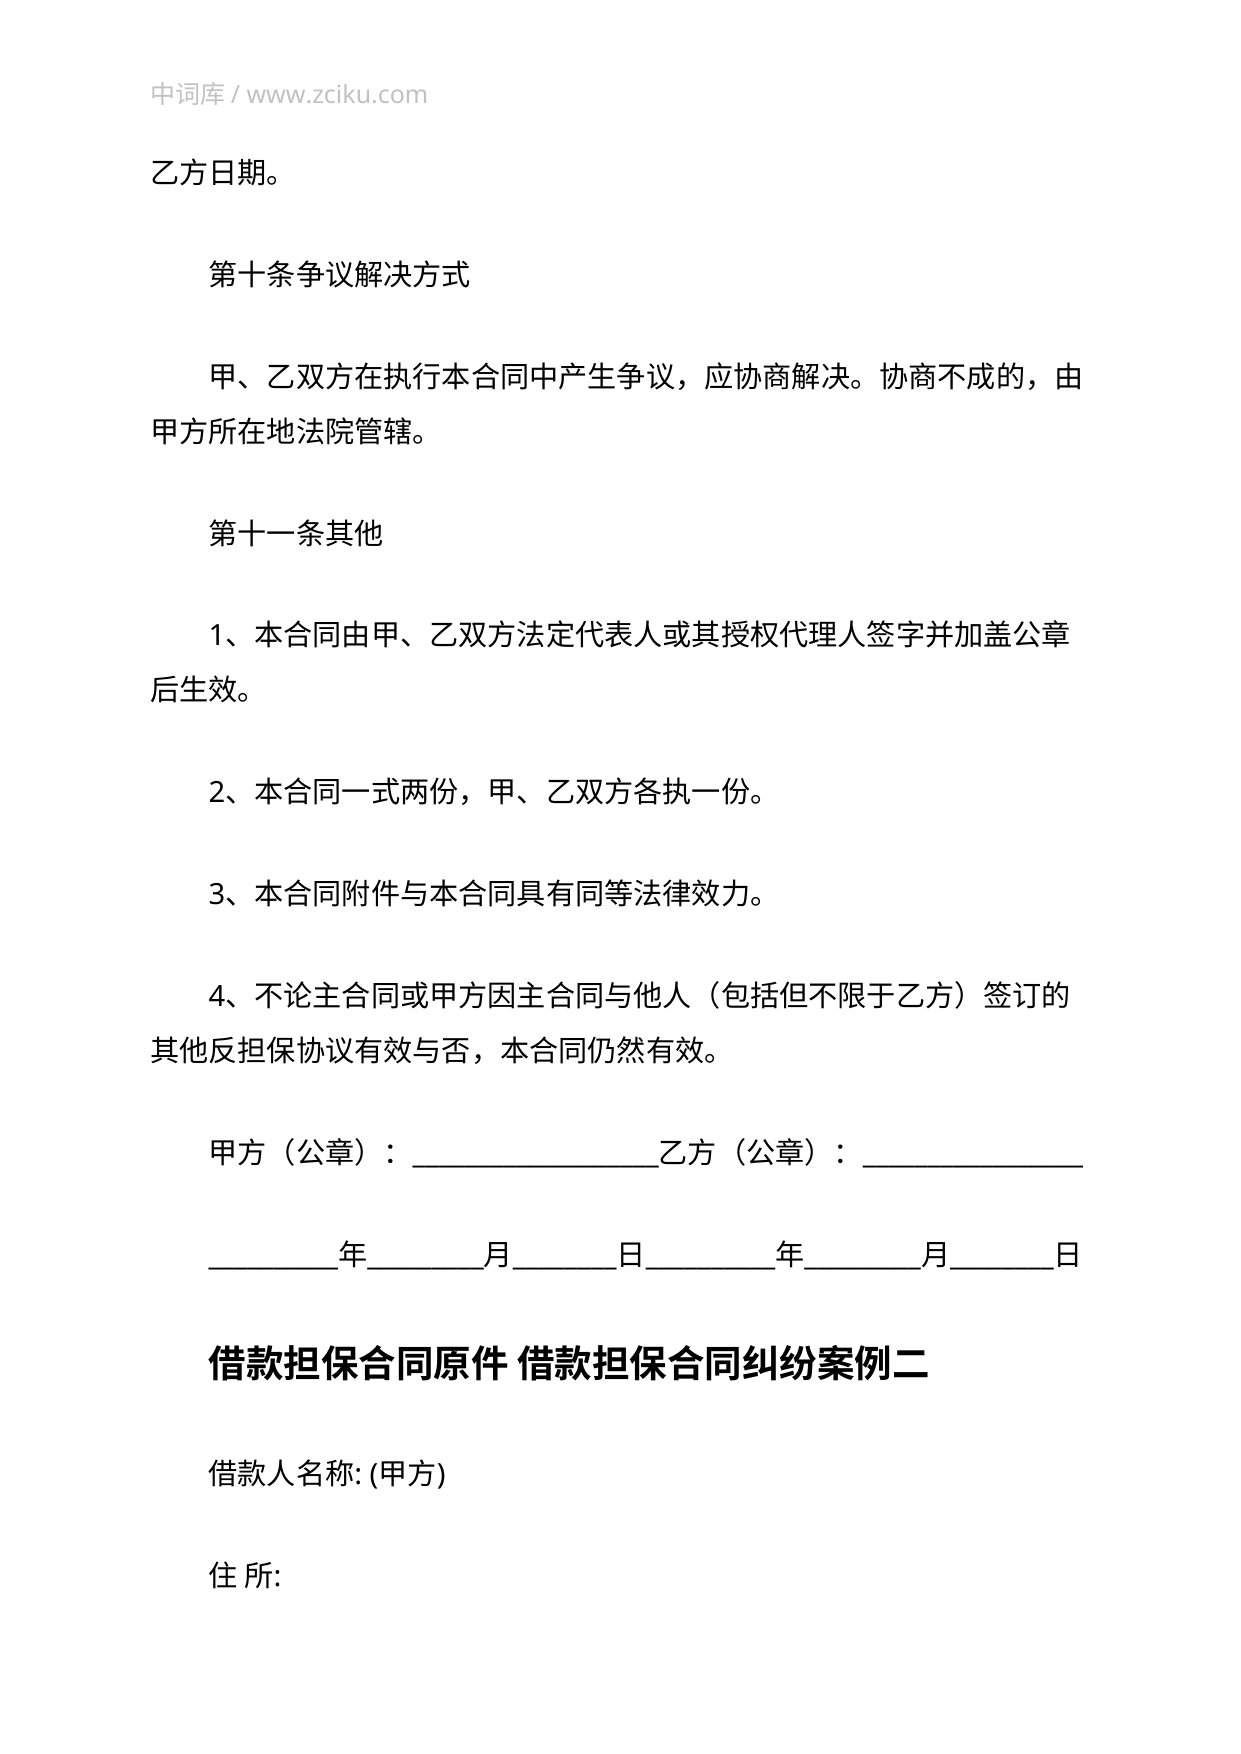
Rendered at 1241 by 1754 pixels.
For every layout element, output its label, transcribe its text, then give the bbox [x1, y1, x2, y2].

text 住 所: [150, 1553, 1090, 1595]
text 1、本合同由甲、乙双方法定代表人或其授权代理人签字并加盖公章后生效。 [150, 612, 1090, 709]
text 2、本合同一式两份，甲、乙双方各执一份。 [150, 769, 1090, 811]
text 借款担保合同原件 借款担保合同纠纷案例二 [150, 1333, 1090, 1388]
text 第十一条其他 [150, 510, 1090, 552]
text 甲、乙双方在执行本合同中产生争议，应协商解决。协商不成的，由甲方所在地法院管辖。 [150, 353, 1090, 451]
text 借款人名称: (甲方) [150, 1451, 1090, 1493]
text 第十条争议解决方式 [150, 252, 1090, 294]
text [150, 150, 1090, 192]
text 3、本合同附件与本合同具有同等法律效力。 [150, 871, 1090, 913]
text 4、不论主合同或甲方因主合同与他人（包括但不限于乙方）签订的其他反担保协议有效与否，本合同仍然有效。 [150, 973, 1090, 1070]
text 甲方（公章）：___________________乙方（公章）：_________________ [150, 1129, 1090, 1172]
text __________年_________月________日__________年_________月________日 [150, 1231, 1090, 1274]
